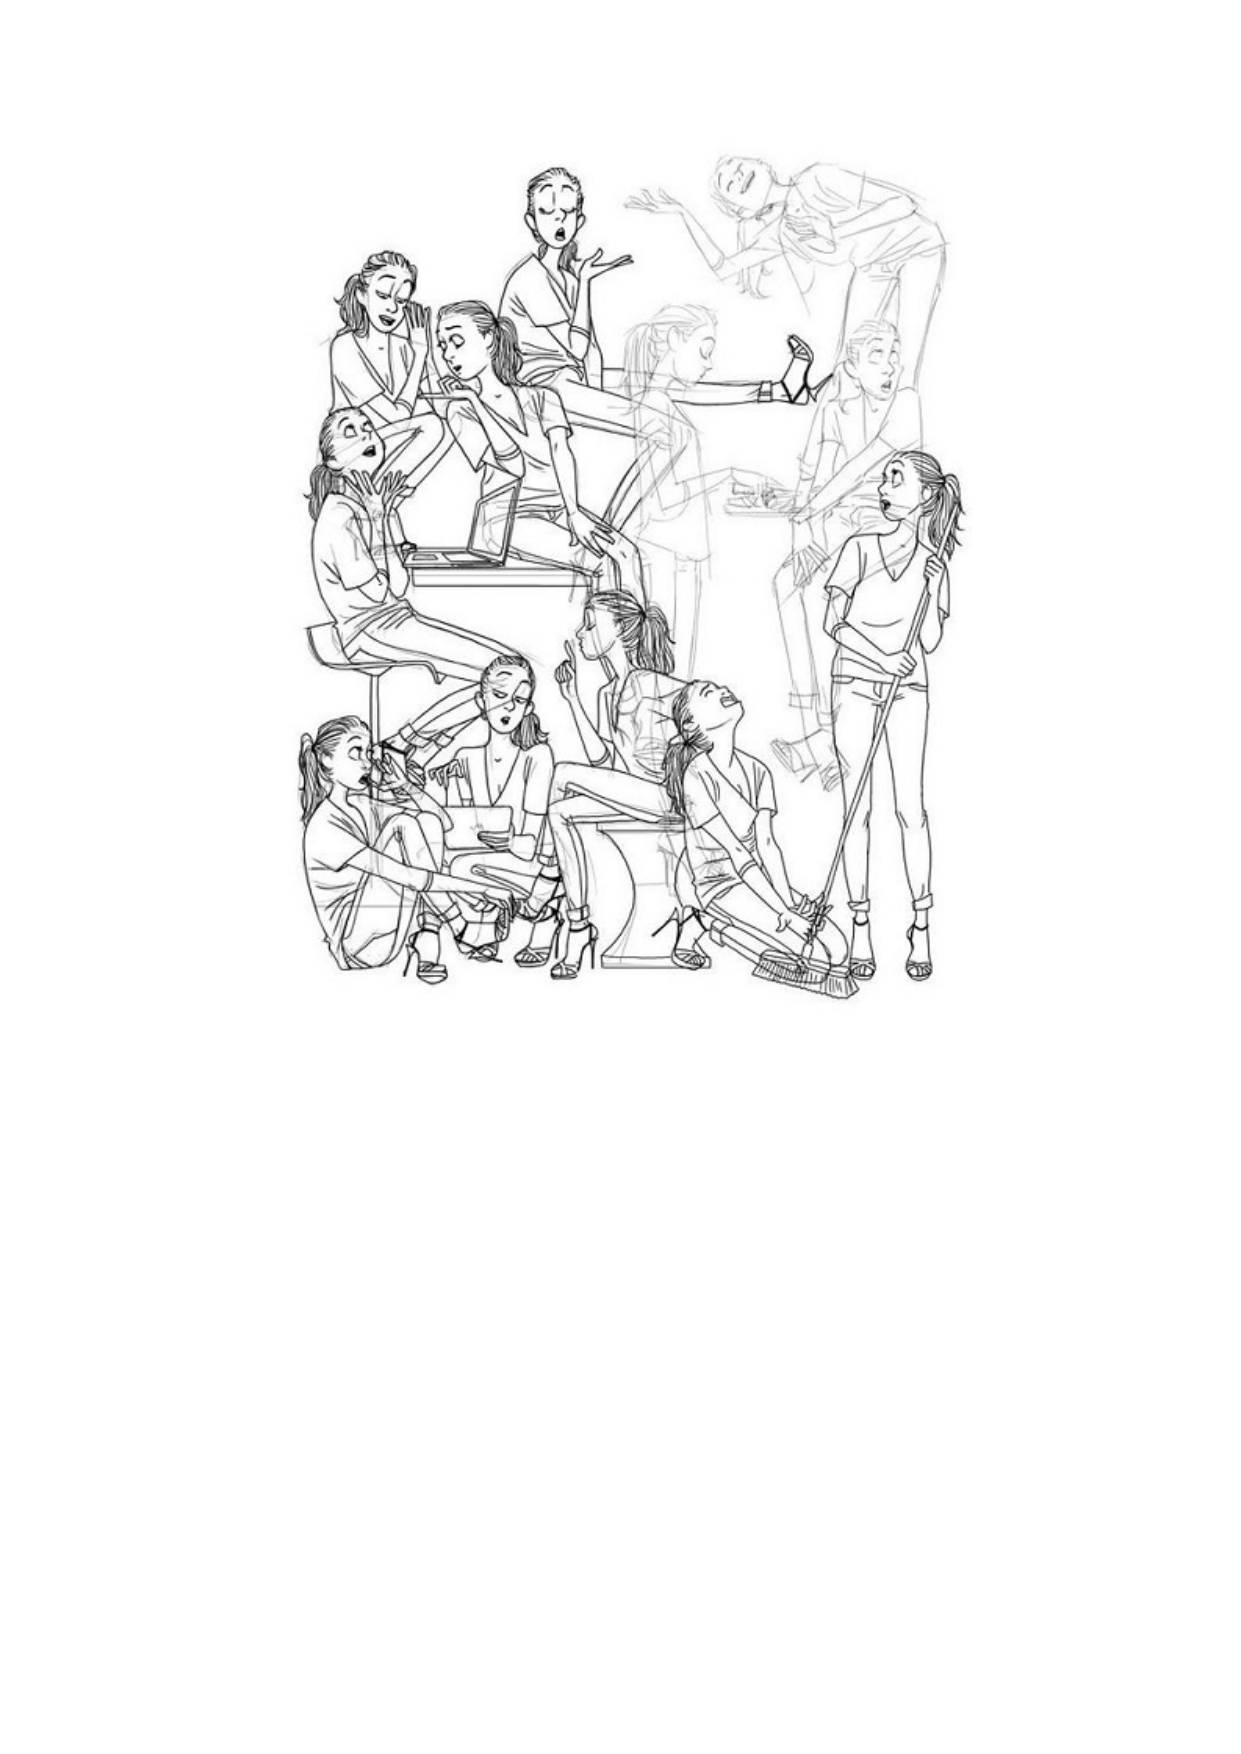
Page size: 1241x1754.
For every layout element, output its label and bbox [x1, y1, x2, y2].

picture [268, 75, 972, 1013]
